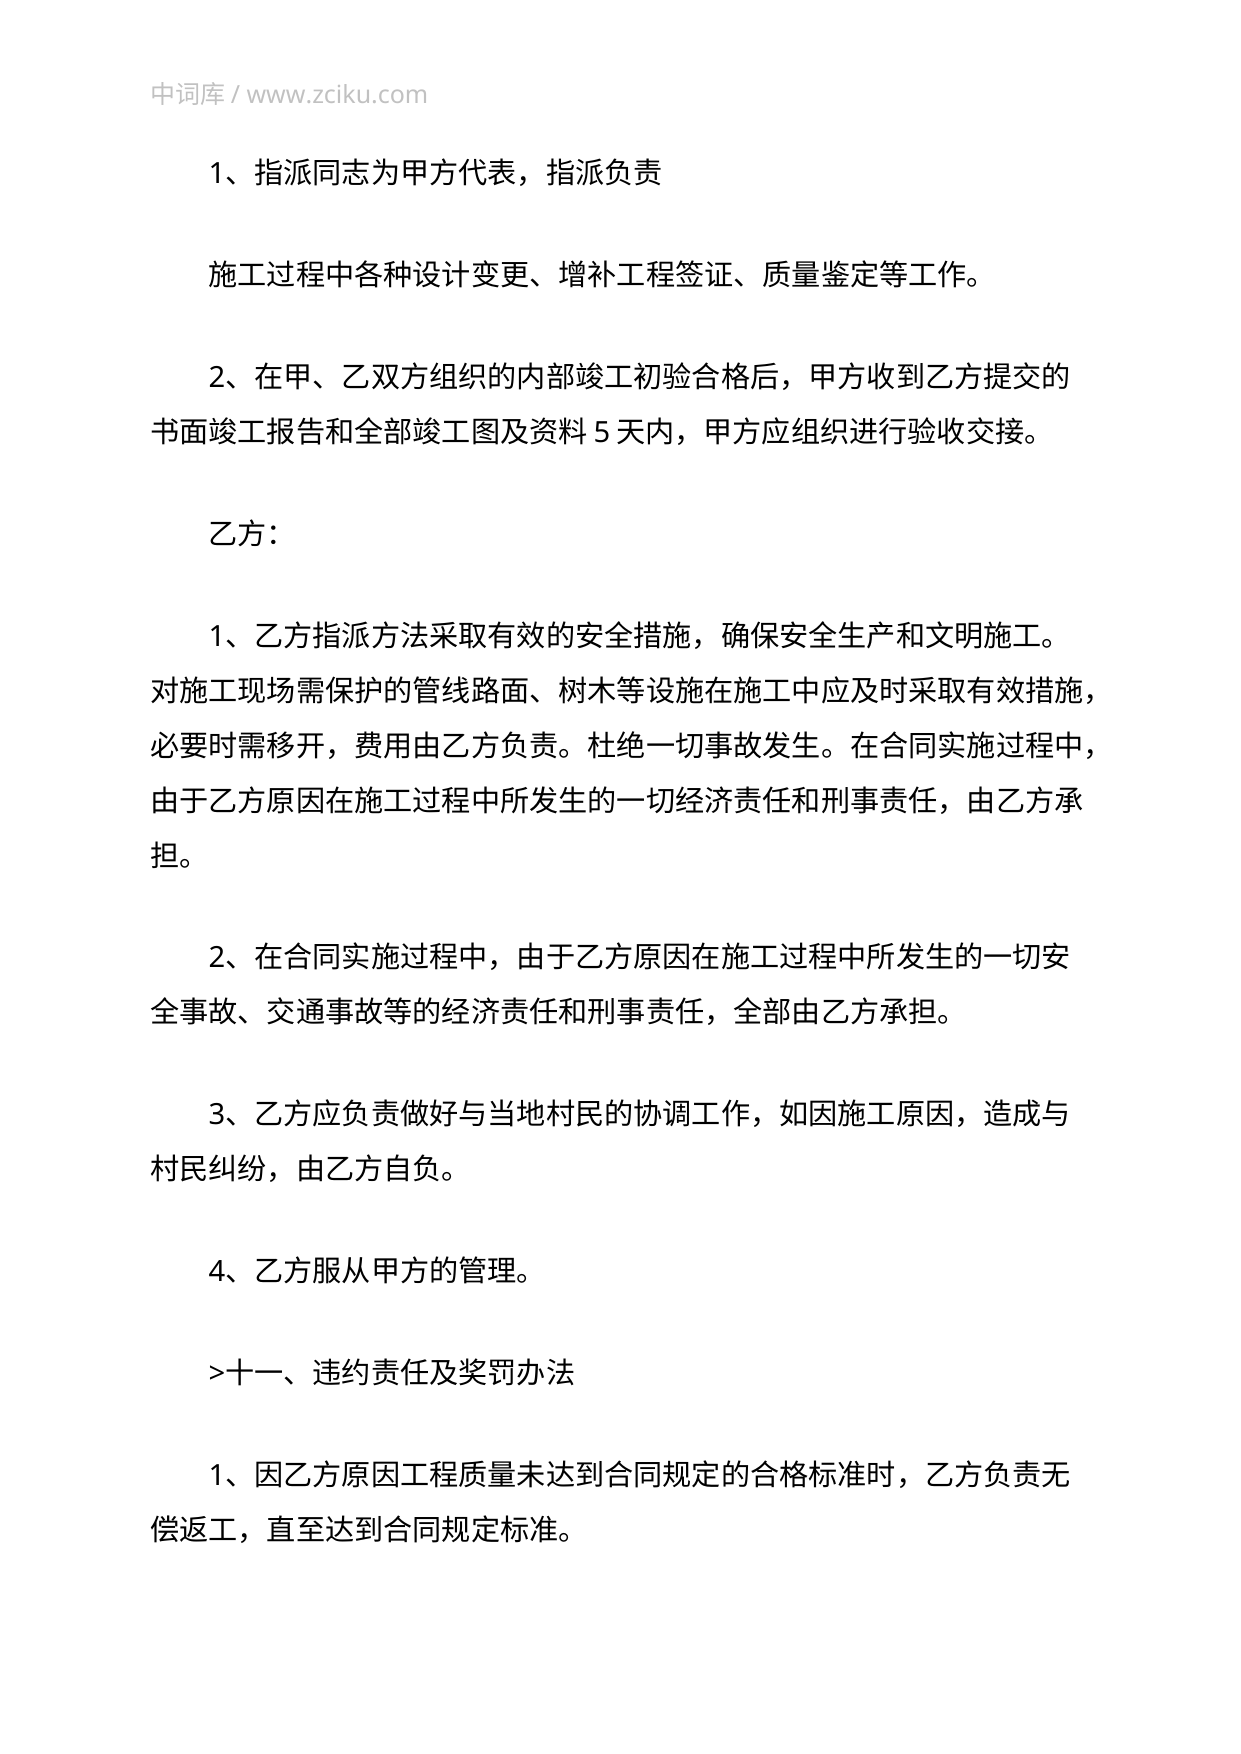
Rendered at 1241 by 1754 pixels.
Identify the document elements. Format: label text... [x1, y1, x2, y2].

text 乙方： [150, 511, 1090, 553]
text 1、乙方指派方法采取有效的安全措施，确保安全生产和文明施工。对施工现场需保护的管线路面、树木等设施在施工中应及时采取有效措施，必要时需移开，费用由乙方负责。杜绝一切事故发生。在合同实施过程中，由于乙方原因在施工过程中所发生的一切经济责任和刑事责任，由乙方承担。 [150, 612, 1090, 874]
text 2、在甲、乙双方组织的内部竣工初验合格后，甲方收到乙方提交的书面竣工报告和全部竣工图及资料5天内，甲方应组织进行验收交接。 [150, 354, 1090, 451]
text 施工过程中各种设计变更、增补工程签证、质量鉴定等工作。 [150, 252, 1090, 294]
text 1、因乙方原因工程质量未达到合同规定的合格标准时，乙方负责无偿返工，直至达到合同规定标准。 [150, 1451, 1090, 1549]
text 1、指派同志为甲方代表，指派负责 [150, 150, 1090, 192]
text >十一、违约责任及奖罚办法 [150, 1349, 1090, 1392]
text 2、在合同实施过程中，由于乙方原因在施工过程中所发生的一切安全事故、交通事故等的经济责任和刑事责任，全部由乙方承担。 [150, 934, 1090, 1031]
text 4、乙方服从甲方的管理。 [150, 1247, 1090, 1290]
text 3、乙方应负责做好与当地村民的协调工作，如因施工原因，造成与村民纠纷，由乙方自负。 [150, 1091, 1090, 1188]
